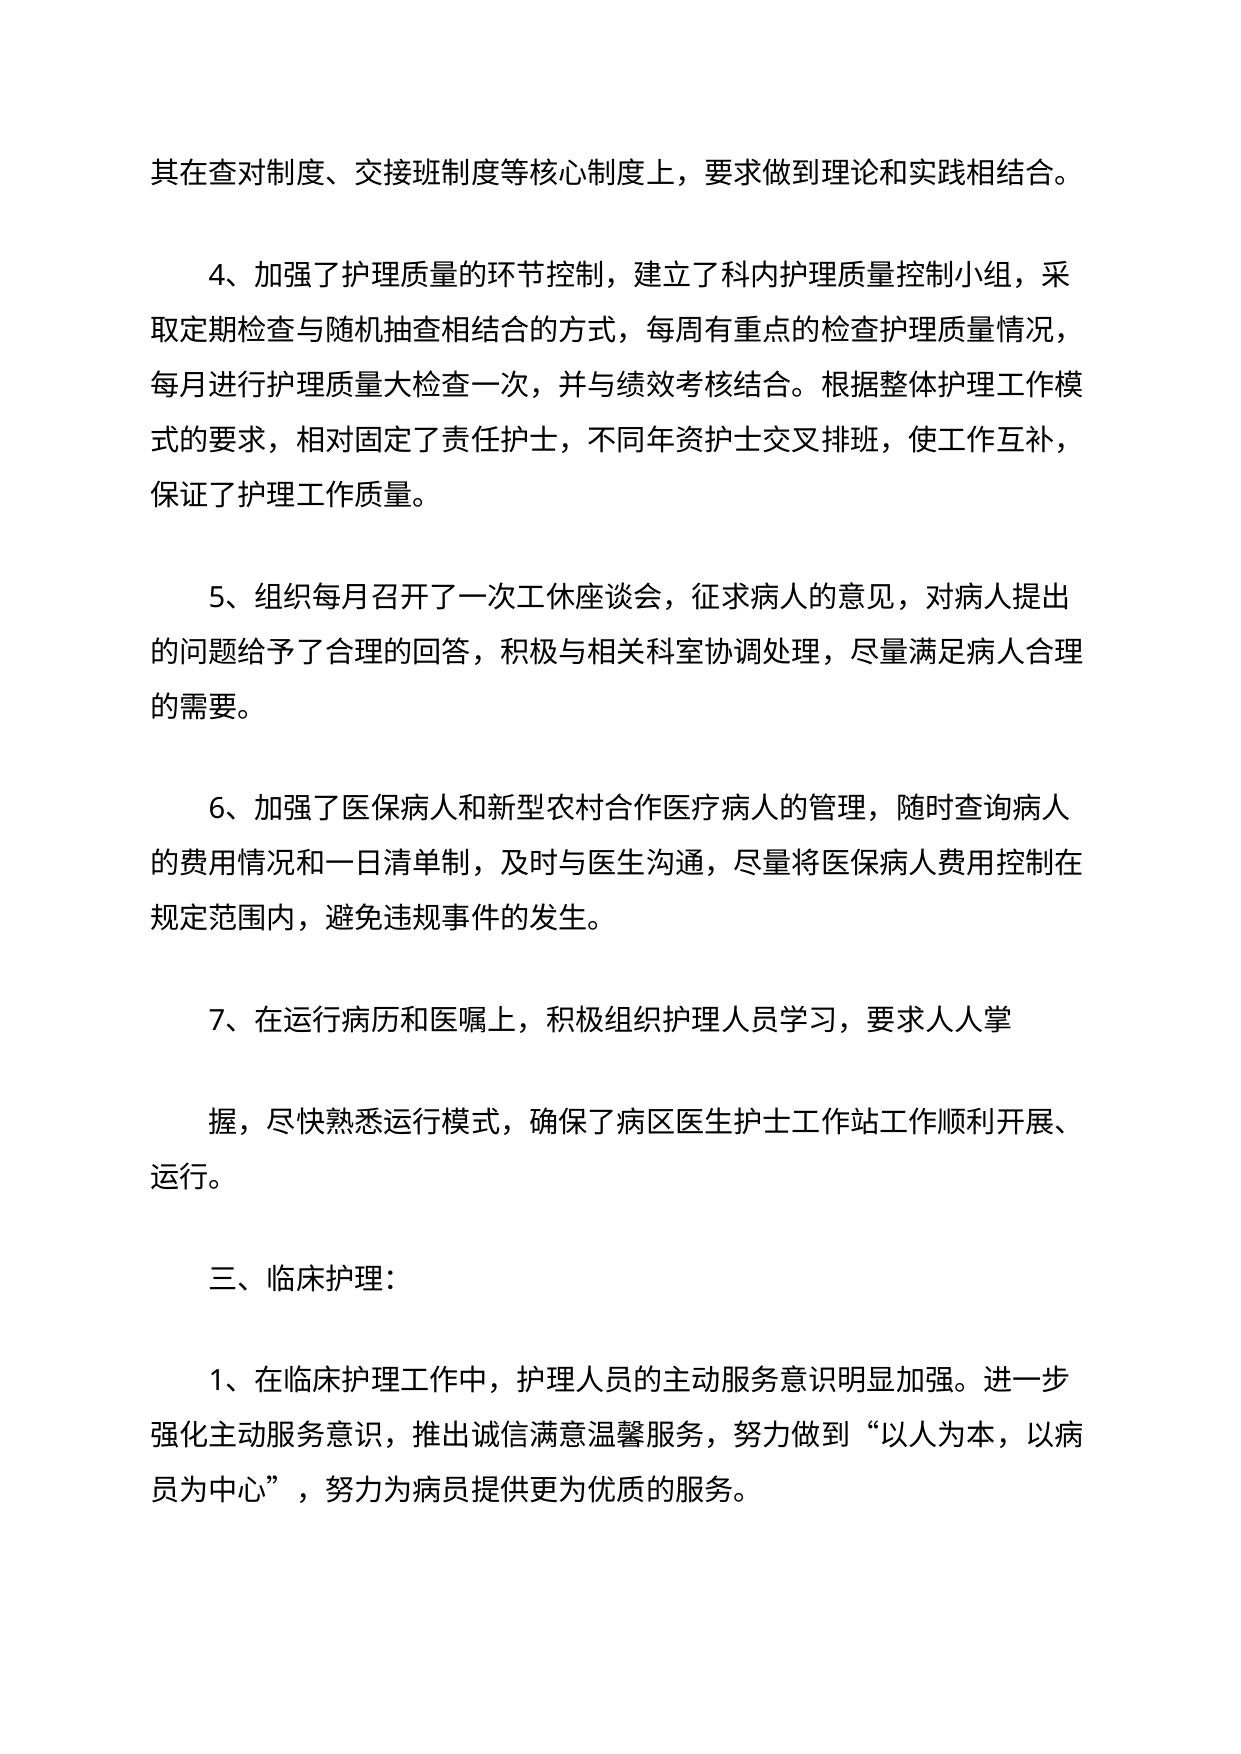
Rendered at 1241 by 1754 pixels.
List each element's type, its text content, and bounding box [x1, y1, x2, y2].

text 5、组织每月召开了一次工休座谈会，征求病人的意见，对病人提出的问题给予了合理的回答，积极与相关科室协调处理，尽量满足病人合理的需要。 [150, 573, 1090, 725]
text 7、在运行病历和医嘱上，积极组织护理人员学习，要求人人掌 [150, 997, 1090, 1039]
text 6、加强了医保病人和新型农村合作医疗病人的管理，随时查询病人的费用情况和一日清单制，及时与医生沟通，尽量将医保病人费用控制在规定范围内，避免违规事件的发生。 [150, 785, 1090, 937]
text 握，尽快熟悉运行模式，确保了病区医生护士工作站工作顺利开展、运行。 [150, 1098, 1090, 1196]
text 1、在临床护理工作中，护理人员的主动服务意识明显加强。进一步强化主动服务意识，推出诚信满意温馨服务，努力做到“以人为本，以病员为中心”，努力为病员提供更为优质的服务。 [150, 1357, 1090, 1509]
text 三、临床护理： [150, 1255, 1090, 1297]
text 4、加强了护理质量的环节控制，建立了科内护理质量控制小组，采取定期检查与随机抽查相结合的方式，每周有重点的检查护理质量情况，每月进行护理质量大检查一次，并与绩效考核结合。根据整体护理工作模式的要求，相对固定了责任护士，不同年资护士交叉排班，使工作互补，保证了护理工作质量。 [150, 252, 1090, 514]
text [150, 150, 1090, 192]
